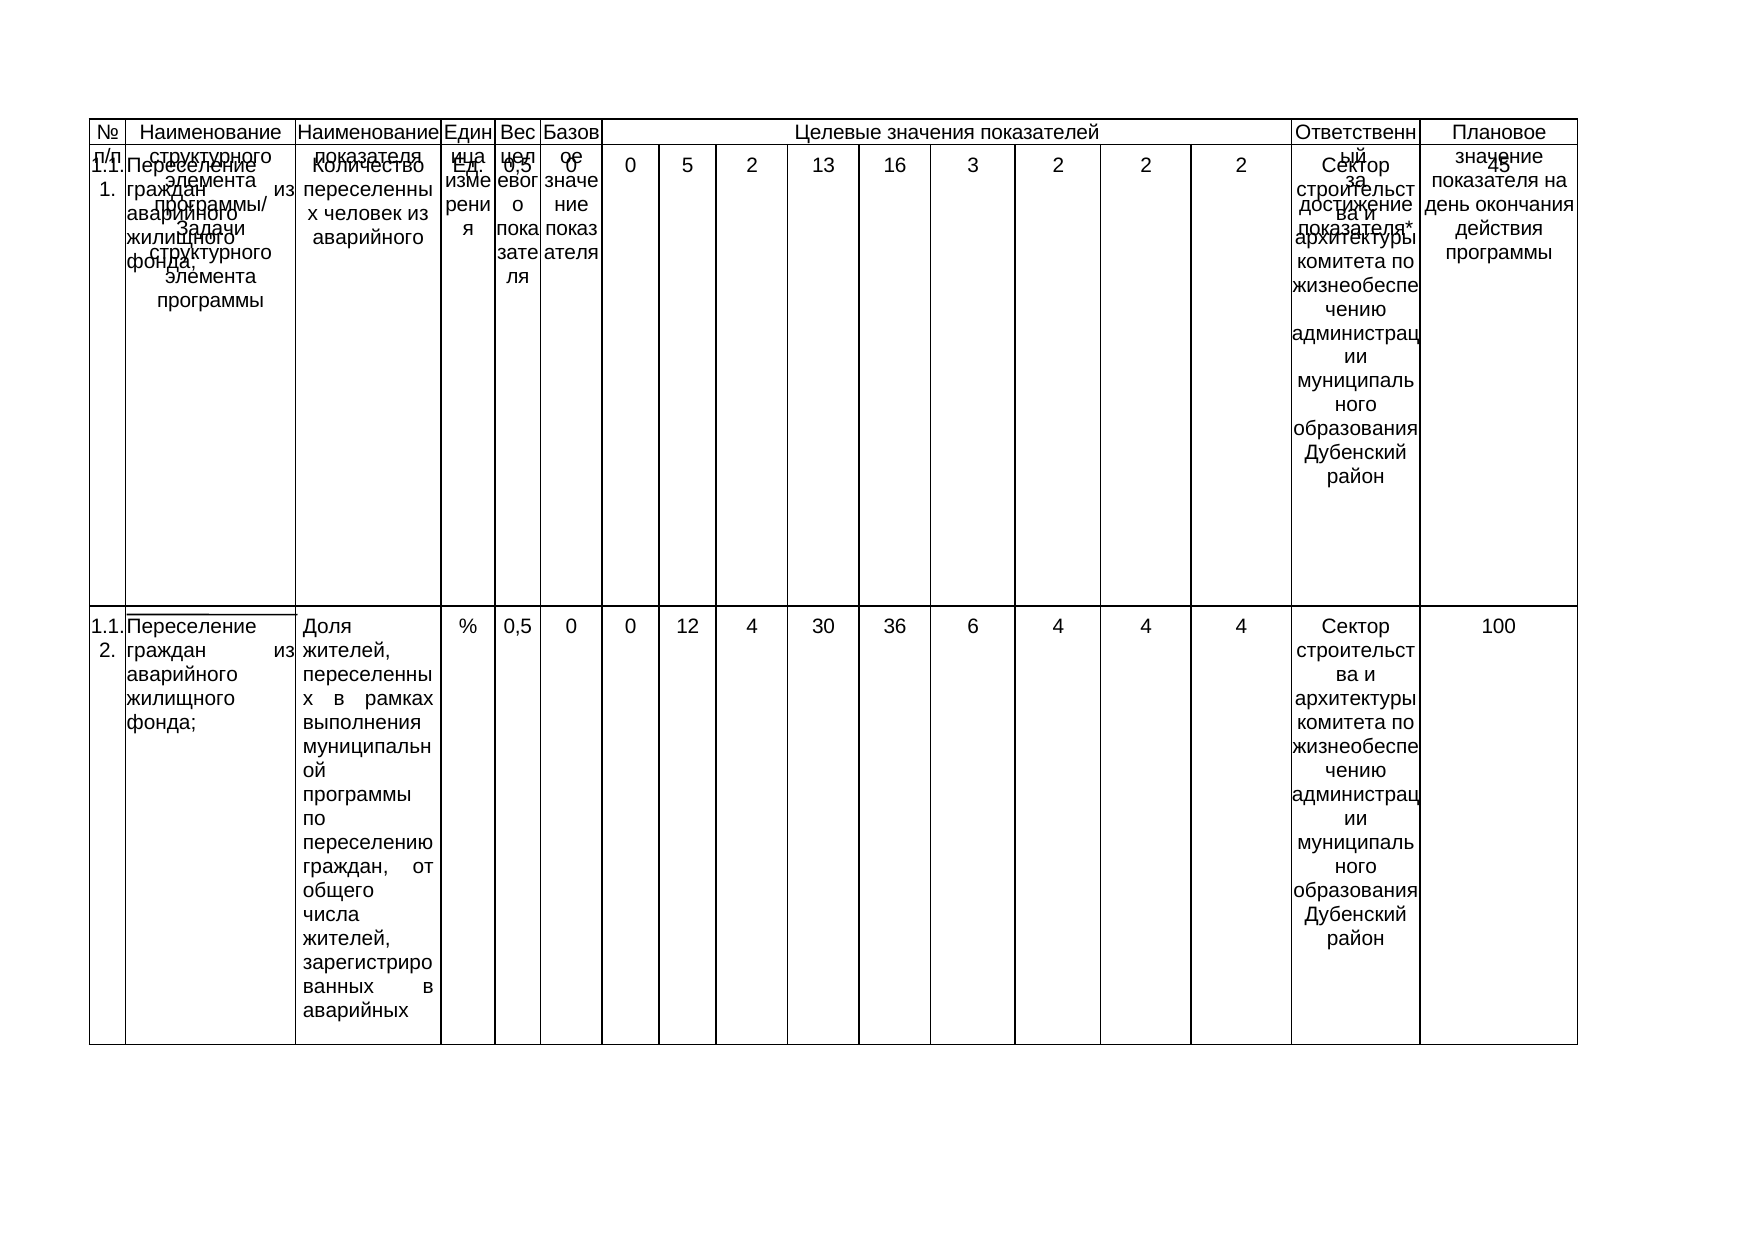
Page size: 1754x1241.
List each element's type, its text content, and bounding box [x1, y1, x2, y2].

table_cell 30 [788, 607, 858, 1044]
table_cell Переселение граждан из аварийного жилищного фонда; [126, 145, 295, 605]
table_cell 0 [603, 145, 658, 605]
table_cell 6 [931, 607, 1014, 1044]
table_cell 12 [660, 607, 715, 1044]
table_cell 4 [1016, 607, 1100, 1044]
table_cell 5 [660, 145, 715, 605]
table_cell 2 [1192, 145, 1291, 605]
table_cell 4 [1101, 607, 1190, 1044]
table_cell Ед. [442, 145, 494, 605]
table_cell 4 [717, 607, 787, 1044]
table_cell % [442, 607, 494, 1044]
table_cell 0,5 [496, 145, 540, 605]
table_cell 2 [1101, 145, 1190, 605]
table_cell 13 [788, 145, 858, 605]
table_cell 2 [717, 145, 787, 605]
table_cell 0 [603, 607, 658, 1044]
table_cell 45 [1421, 145, 1577, 605]
table_cell 2 [1016, 145, 1100, 605]
table_header Единица измерения [442, 120, 494, 144]
table_cell 0,5 [496, 607, 540, 1044]
table_cell 16 [860, 145, 930, 605]
table_cell 1.1.2. [90, 607, 125, 1044]
table_cell 36 [860, 607, 930, 1044]
table_cell 3 [931, 145, 1014, 605]
table_header Целевые значения показателей [603, 120, 1291, 144]
table_cell Сектор строительства и архитектуры комитета по жизнеобеспечению администрации муниципального образования Дубенский район [1292, 145, 1419, 605]
table_cell Сектор строительства и архитектуры комитета по жизнеобеспечению администрации муниципального образования Дубенский район [1292, 607, 1419, 1044]
table_header Ответственный за достижение показателя* [1292, 120, 1419, 144]
table_cell 1.1.1. [90, 145, 125, 605]
table_header Наименование показателя [296, 120, 440, 144]
table_cell Переселение граждан из аварийного жилищного фонда; [126, 616, 295, 1044]
table_cell Количество переселенных человек из аварийного [296, 145, 440, 605]
table_cell 0 [541, 607, 601, 1044]
table_cell 4 [1192, 607, 1291, 1044]
table_cell 0 [541, 145, 601, 605]
table_header № п/п [90, 120, 125, 144]
table_cell 100 [1421, 607, 1577, 1044]
